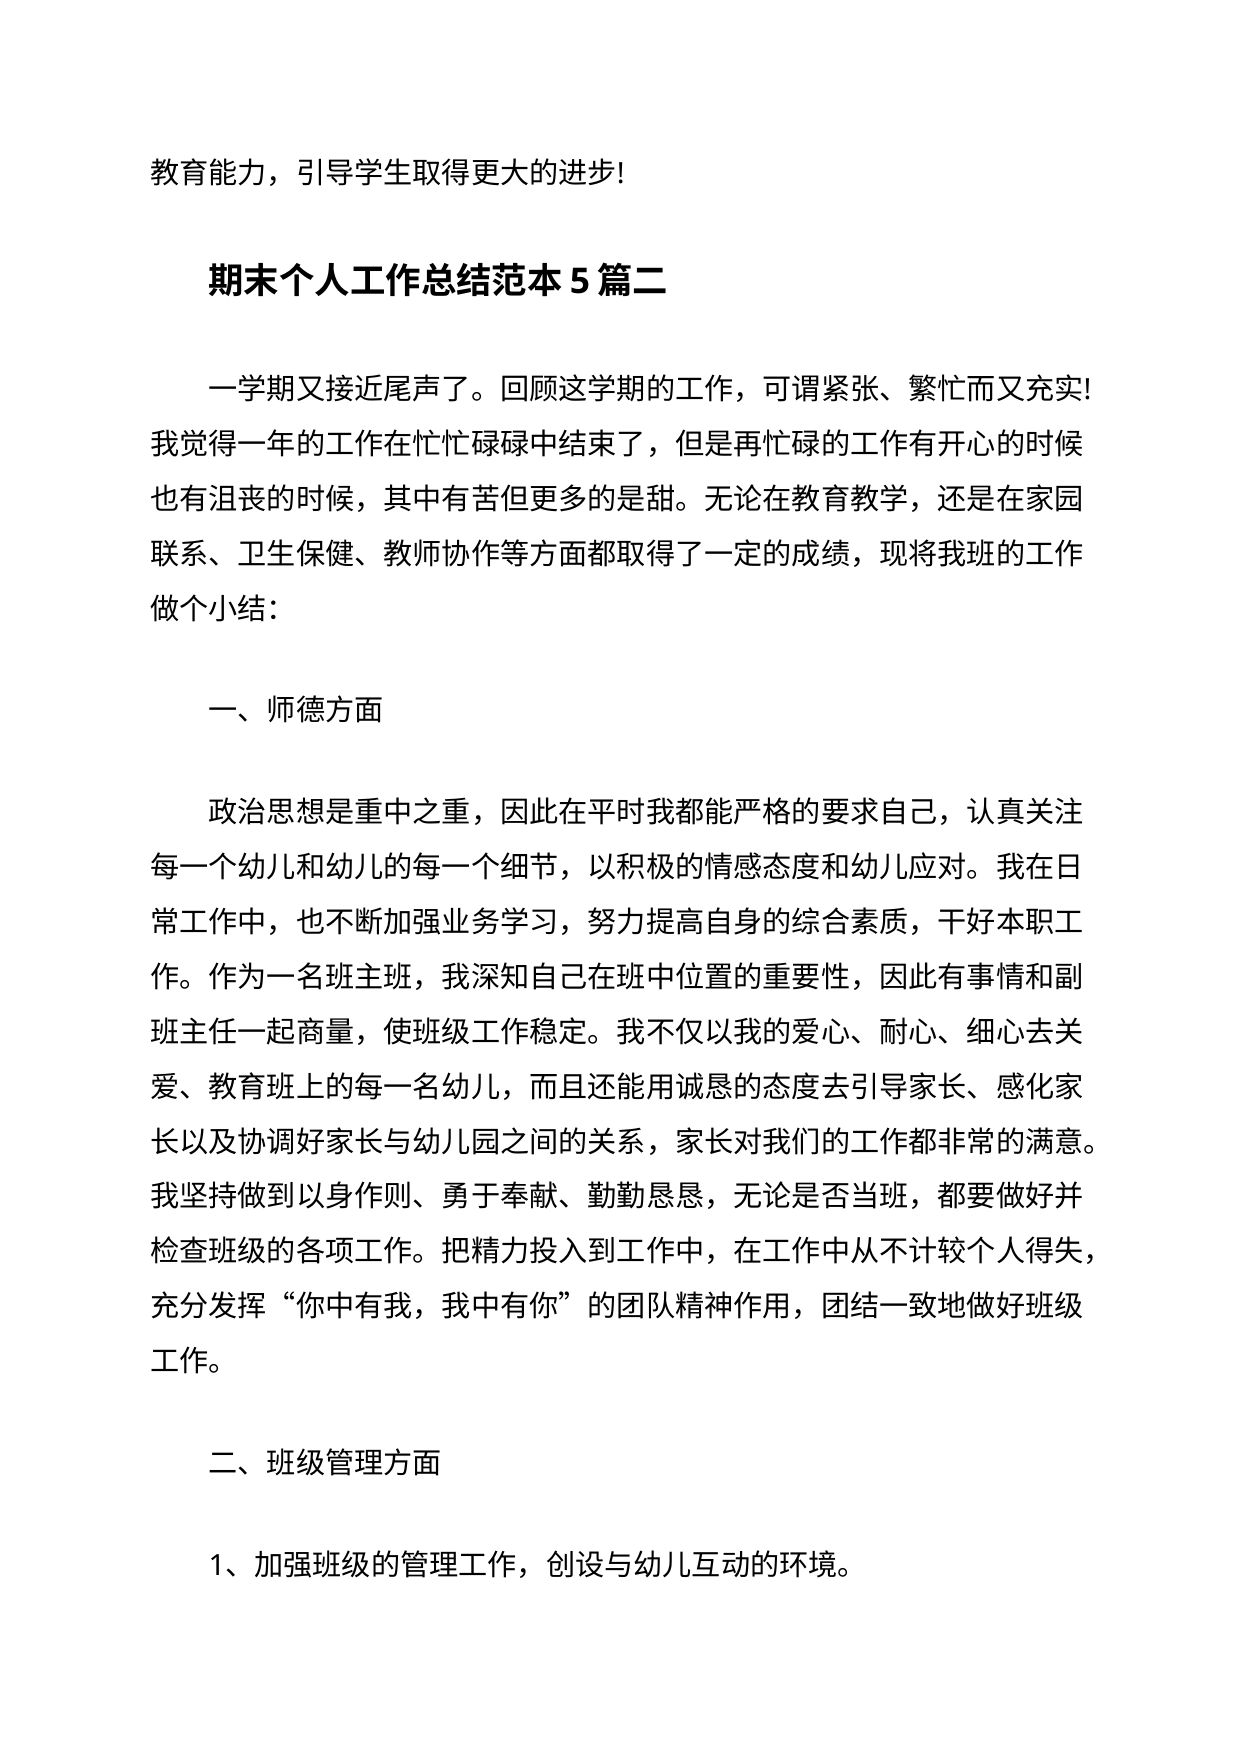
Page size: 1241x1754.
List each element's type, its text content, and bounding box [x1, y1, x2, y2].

text 一、师德方面 [150, 687, 1090, 729]
text 一学期又接近尾声了。回顾这学期的工作，可谓紧张、繁忙而又充实!我觉得一年的工作在忙忙碌碌中结束了，但是再忙碌的工作有开心的时候也有沮丧的时候，其中有苦但更多的是甜。无论在教育教学，还是在家园联系、卫生保健、教师协作等方面都取得了一定的成绩，现将我班的工作做个小结： [150, 366, 1090, 627]
text 1、加强班级的管理工作，创设与幼儿互动的环境。 [150, 1541, 1090, 1584]
text 政治思想是重中之重，因此在平时我都能严格的要求自己，认真关注每一个幼儿和幼儿的每一个细节，以积极的情感态度和幼儿应对。我在日常工作中，也不断加强业务学习，努力提高自身的综合素质，干好本职工作。作为一名班主班，我深知自己在班中位置的重要性，因此有事情和副班主任一起商量，使班级工作稳定。我不仅以我的爱心、耐心、细心去关爱、教育班上的每一名幼儿，而且还能用诚恳的态度去引导家长、感化家长以及协调好家长与幼儿园之间的关系，家长对我们的工作都非常的满意。我坚持做到以身作则、勇于奉献、勤勤恳恳，无论是否当班，都要做好并检查班级的各项工作。把精力投入到工作中，在工作中从不计较个人得失，充分发挥“你中有我，我中有你”的团队精神作用，团结一致地做好班级工作。 [150, 789, 1090, 1380]
text 期末个人工作总结范本5篇二 [150, 252, 1090, 303]
text 二、班级管理方面 [150, 1439, 1090, 1482]
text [150, 150, 1090, 192]
